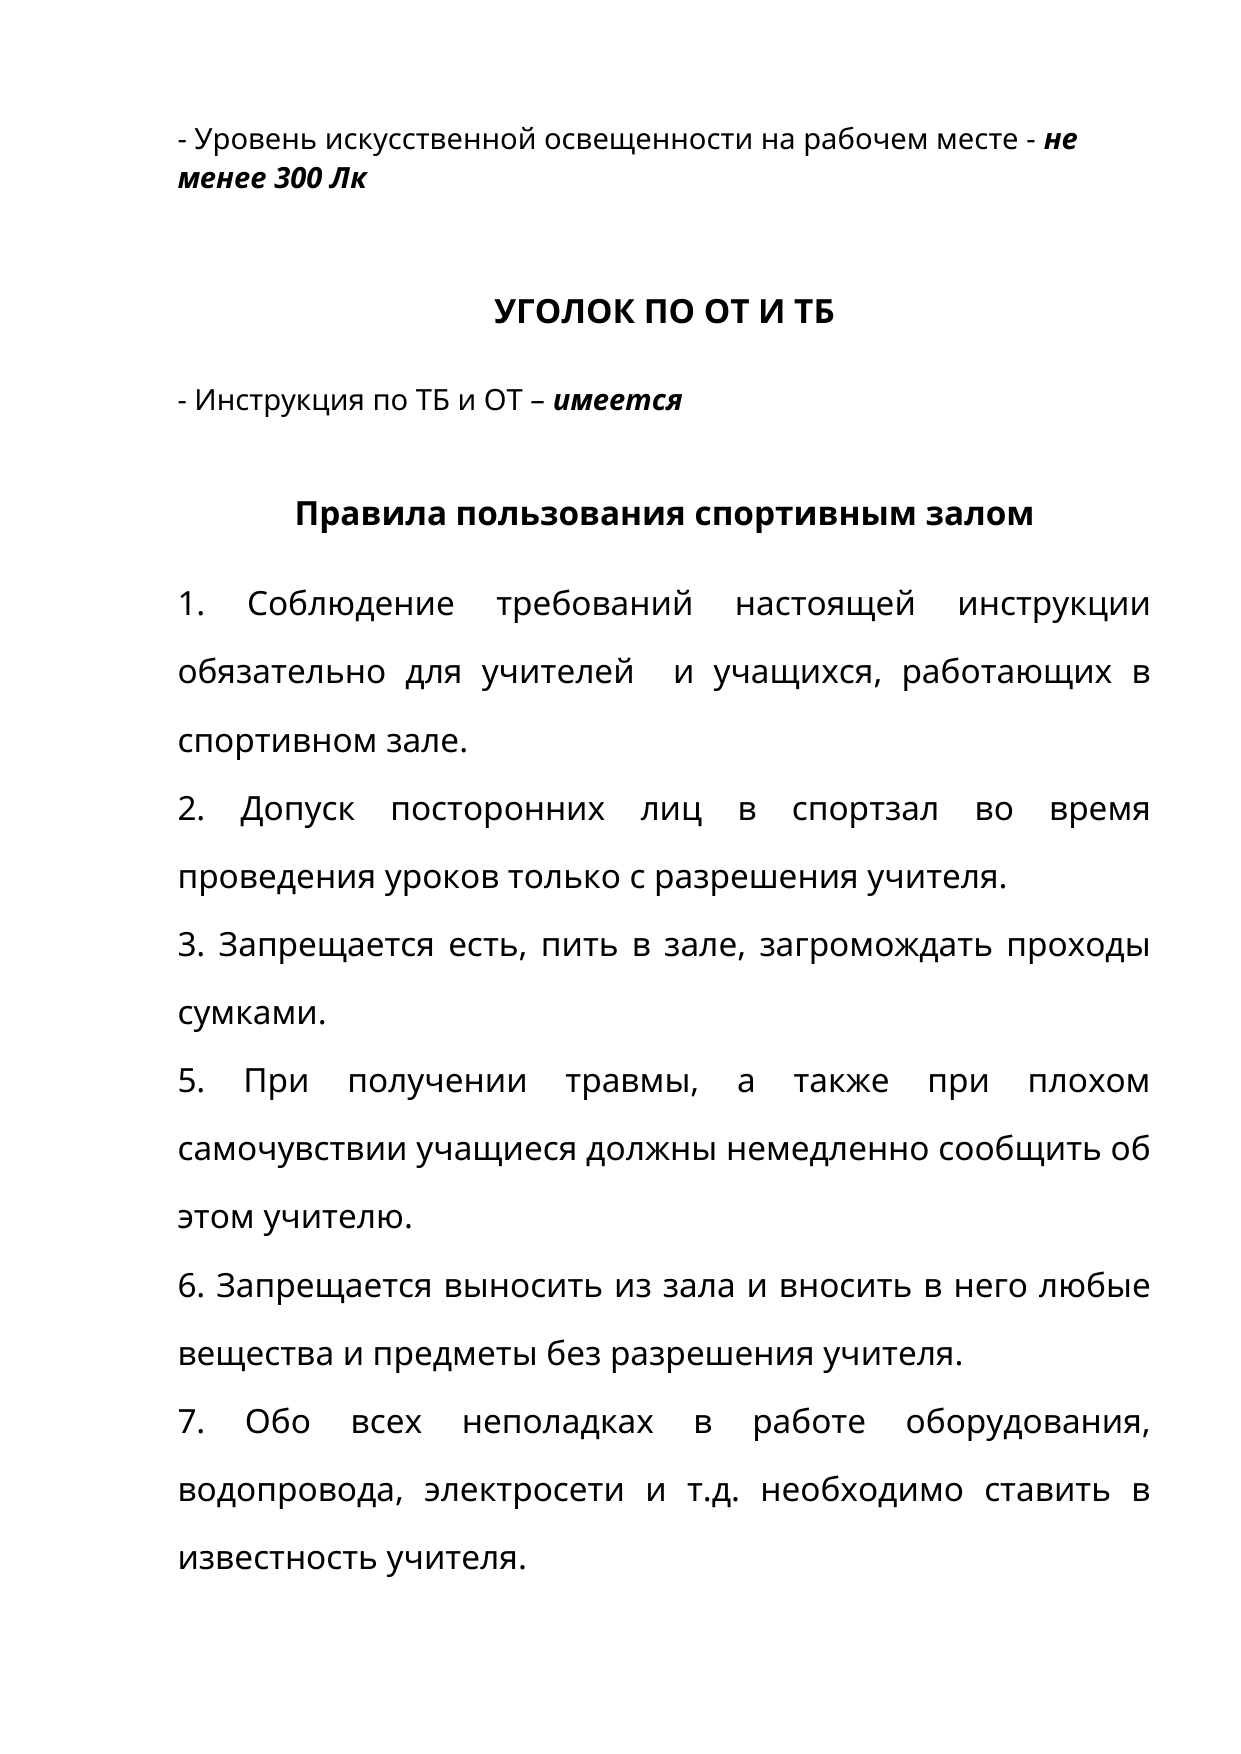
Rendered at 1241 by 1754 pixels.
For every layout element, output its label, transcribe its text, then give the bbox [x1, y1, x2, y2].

text 5. При получении травмы, а также при плохом самочувствии учащиеся должны немедленно сообщить об этом учителю. [177, 1057, 1152, 1239]
text - Уровень искусственной освещенности на рабочем месте - не менее 300 Лк [177, 118, 1152, 197]
text 3. Запрещается есть, пить в зале, загромождать проходы сумками. [177, 921, 1152, 1034]
text 2. Допуск посторонних лиц в спортзал во время проведения уроков только с разрешения учителя. [177, 784, 1152, 898]
text Правила пользования спортивным залом [177, 489, 1152, 535]
text 6. Запрещается выносить из зала и вносить в него любые вещества и предметы без разрешения учителя. [177, 1261, 1152, 1375]
text 7. Обо всех неполадках в работе оборудования, водопровода, электросети и т.д. необходимо ставить в известность учителя. [177, 1398, 1152, 1579]
text 1. Соблюдение требований настоящей инструкции обязательно для учителей и учащихся, работающих в спортивном зале. [177, 580, 1152, 762]
text - Инструкция по ТБ и ОТ – имеется [177, 379, 1152, 419]
text УГОЛОК ПО ОТ И ТБ [177, 288, 1152, 334]
